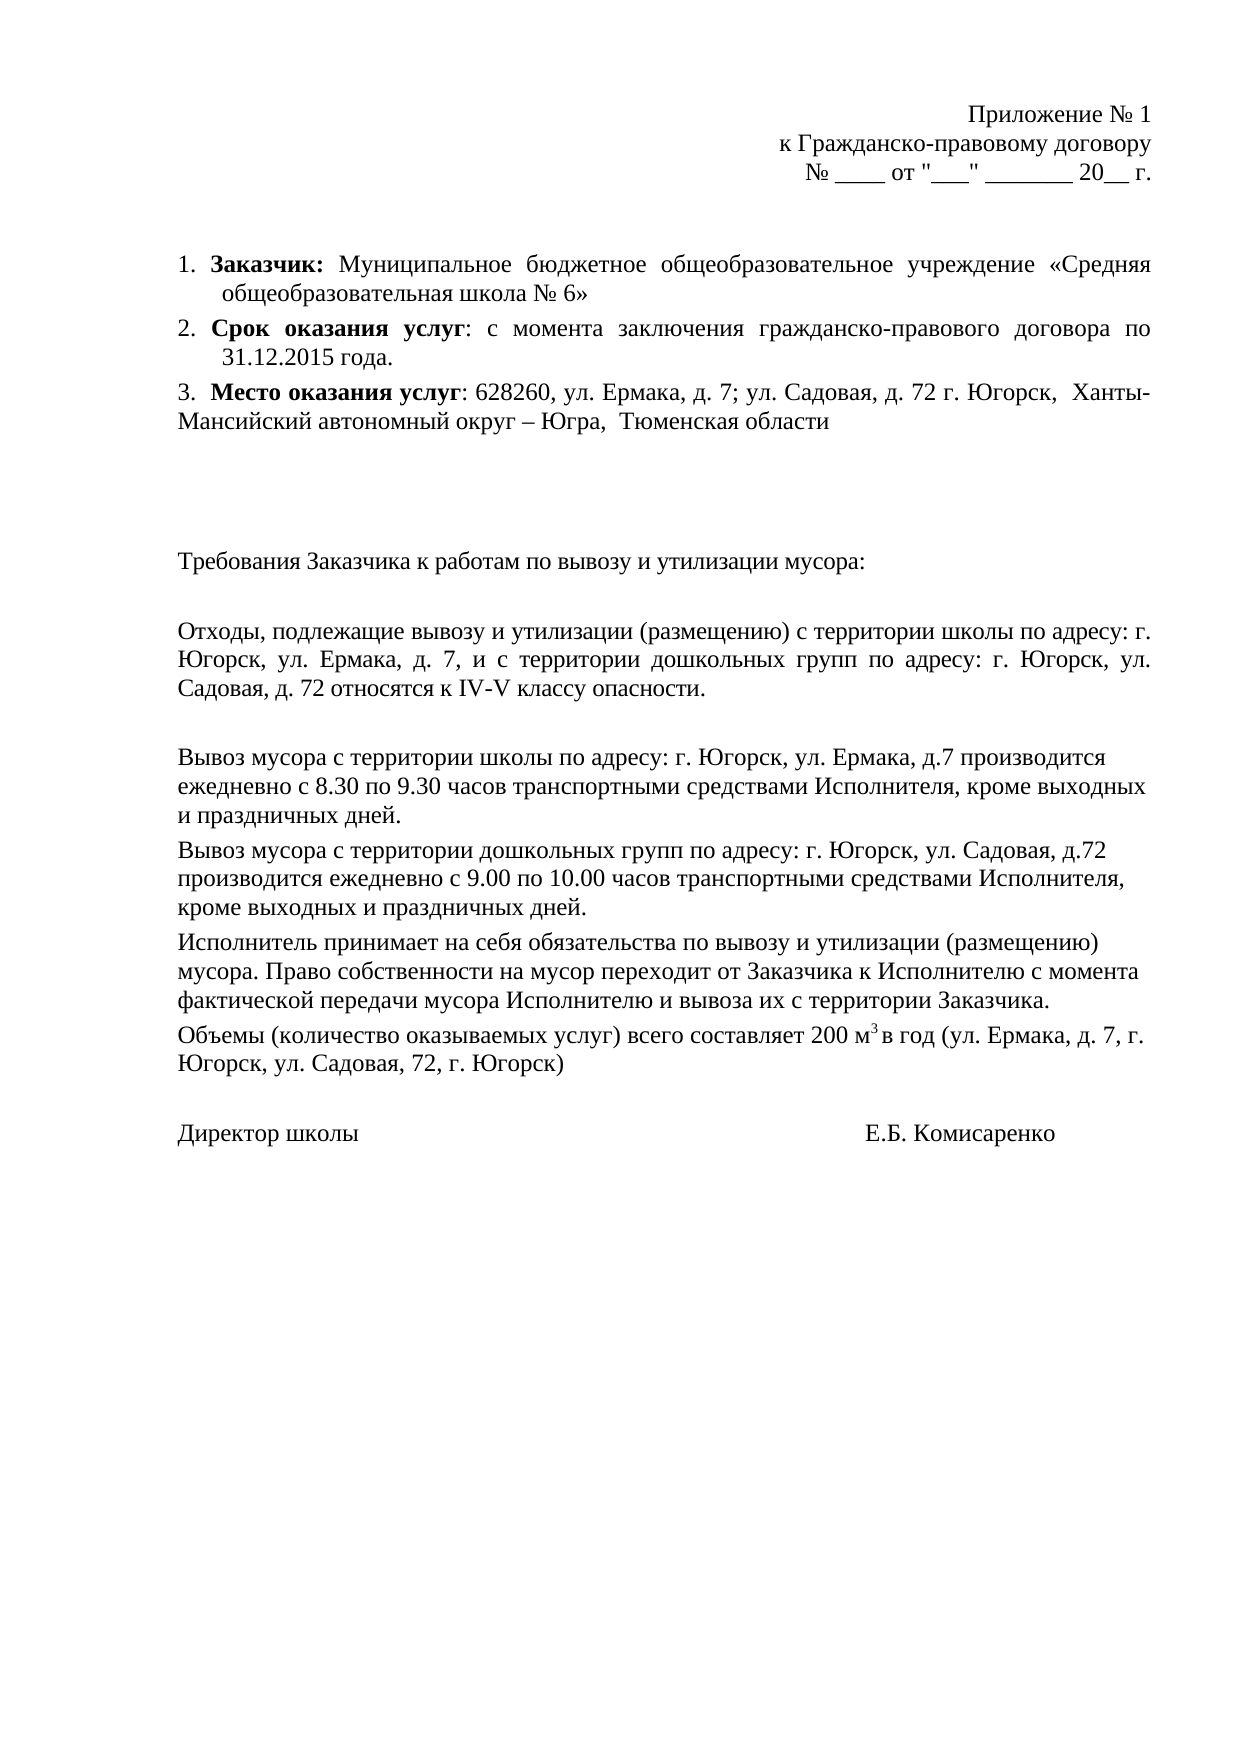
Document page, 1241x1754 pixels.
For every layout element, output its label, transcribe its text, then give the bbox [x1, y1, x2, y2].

text Вывоз мусора с территории школы по адресу: г. Югорск, ул. Ермака, д.7 производится ежедневно с 8.30 по 9.30 часов транспортными средствами Исполнителя, кроме выходных и праздничных дней. [177, 742, 1152, 828]
text Объемы (количество оказываемых услуг) всего составляет 200 м3 в год (ул. Ермака, д. 7, г. Югорск, ул. Садовая, 72, г. Югорск) [177, 1020, 1152, 1077]
text к Гражданско-правовому договору [177, 128, 1152, 157]
text 2. Срок оказания услуг: с момента заключения гражданско-правового договора по 31.12.2015 года. [177, 313, 1152, 371]
text Приложение № 1 [177, 99, 1152, 128]
text Исполнитель принимает на себя обязательства по вывозу и утилизации (размещению) мусора. Право собственности на мусор переходит от Заказчика к Исполнителю с момента фактической передачи мусора Исполнителю и вывоза их с территории Заказчика. [177, 927, 1152, 1013]
text 3. Место оказания услуг: 628260, ул. Ермака, д. 7; ул. Садовая, д. 72 г. Югорск, Ханты-Мансийский автономный округ – Югра, Тюменская области [177, 377, 1152, 434]
text № ____ от "___" _______ 20__ г. [177, 157, 1152, 186]
text Отходы, подлежащие вывозу и утилизации (размещению) с территории школы по адресу: г. Югорск, ул. Ермака, д. 7, и с территории дошкольных групп по адресу: г. Югорск, ул. Садовая, д. 72 относятся к IV-V классу опасности. [177, 616, 1152, 702]
text Директор школы Е.Б. Комисаренко [177, 1118, 1152, 1147]
text 1. Заказчик: Муниципальное бюджетное общеобразовательное учреждение «Средняя общеобразовательная школа № 6» [177, 249, 1152, 307]
text Требования Заказчика к работам по вывозу и утилизации мусора: [177, 546, 1152, 574]
text Вывоз мусора с территории дошкольных групп по адресу: г. Югорск, ул. Садовая, д.72 производится ежедневно с 9.00 по 10.00 часов транспортными средствами Исполнителя, кроме выходных и праздничных дней. [177, 835, 1152, 921]
